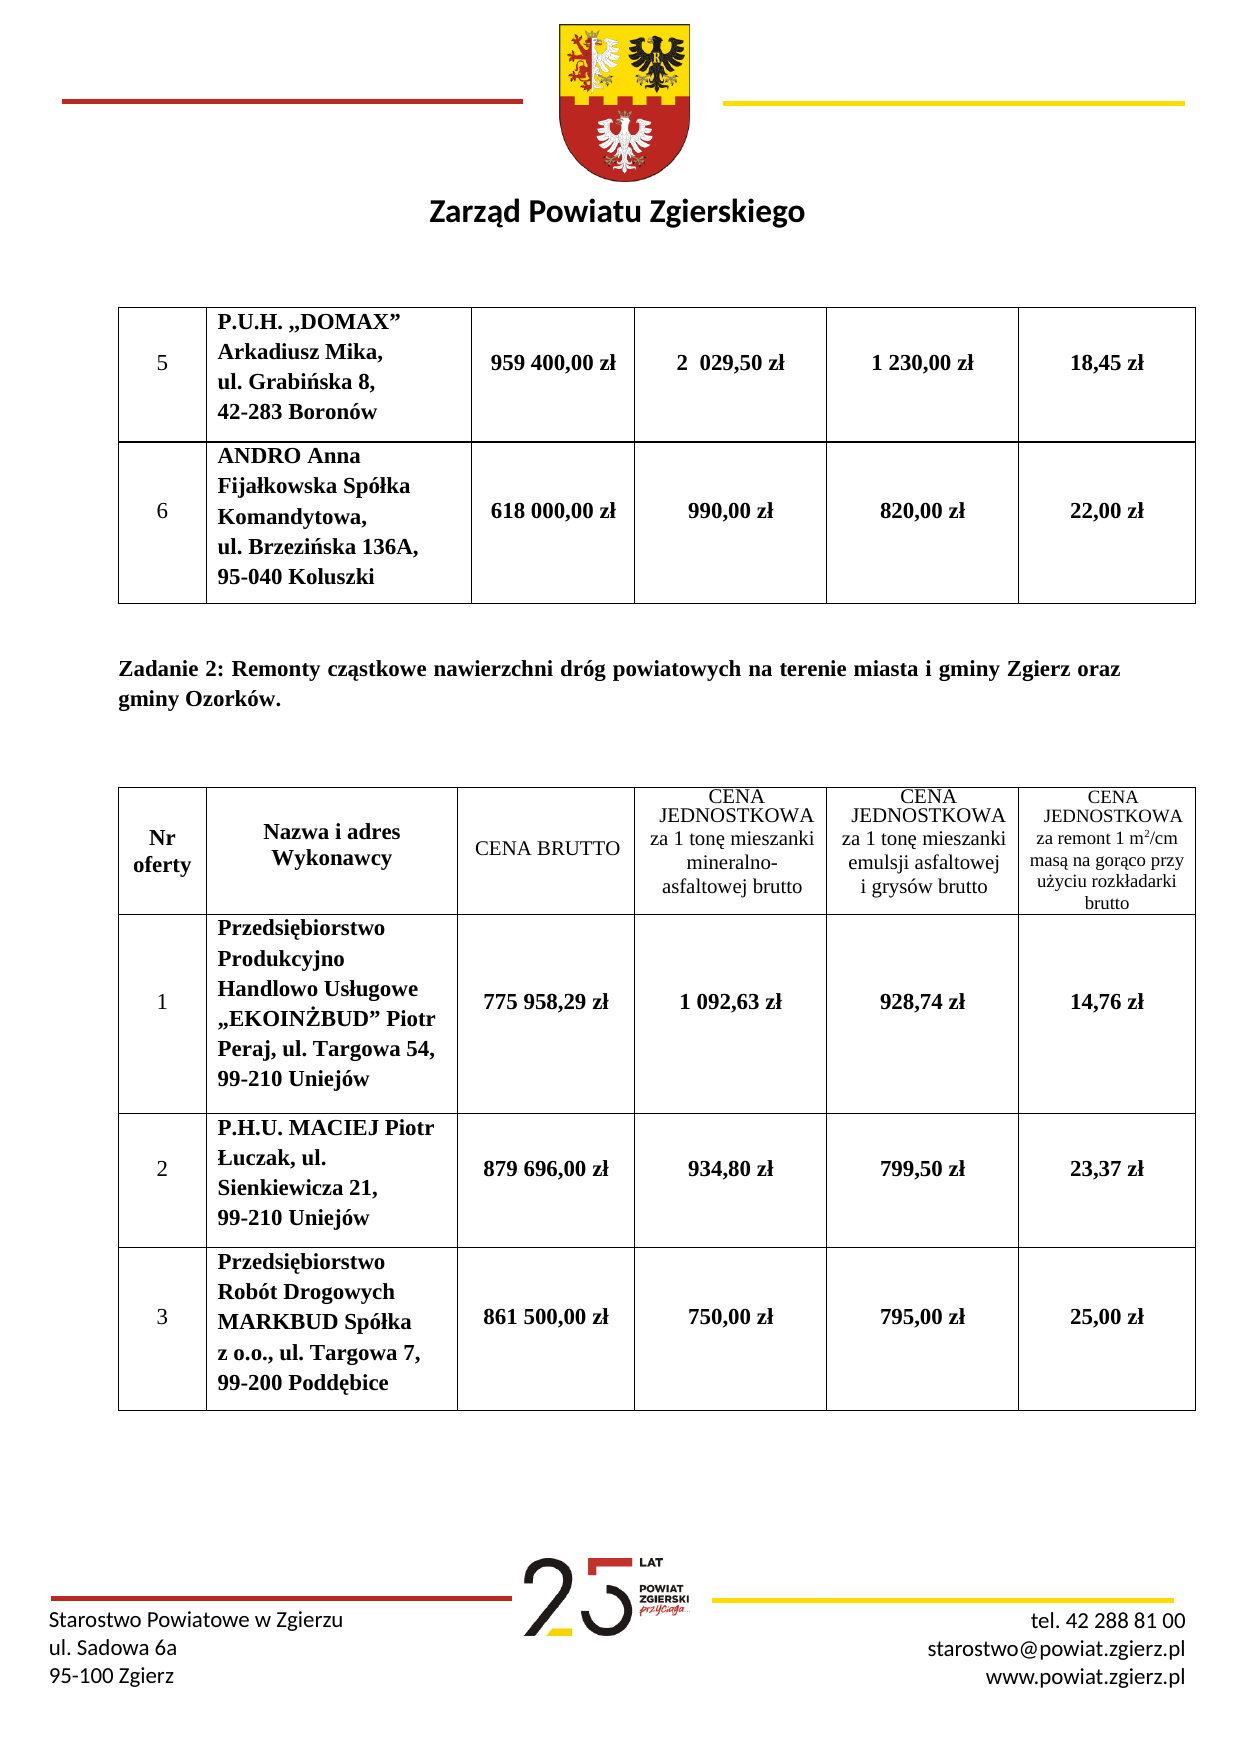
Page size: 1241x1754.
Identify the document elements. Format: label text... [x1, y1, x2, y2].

table_cell 959 400,00 zł [472, 308, 634, 441]
table_cell 928,74 zł [827, 915, 1018, 1113]
table_cell Przedsiębiorstwo Produkcyjno Handlowo Usługowe „EKOINŻBUD” Piotr Peraj, ul. Targowa 54, 99-210 Uniejów [207, 915, 457, 1113]
table_header CENA BRUTTO [458, 788, 634, 913]
table_cell 775 958,29 zł [458, 915, 634, 1113]
table_cell 2 [119, 1114, 206, 1247]
table_header Nr oferty [119, 788, 206, 913]
text Zadanie 2: Remonty cząstkowe nawierzchni dróg powiatowych na terenie miasta i gminy Zgierz oraz gminy Ozorków. [118, 655, 1122, 711]
table_cell 799,50 zł [827, 1114, 1018, 1247]
picture [723, 101, 1185, 106]
table_cell 25,00 zł [1019, 1248, 1195, 1410]
table_cell 879 696,00 zł [458, 1114, 634, 1247]
picture [523, 1558, 690, 1636]
table_header CENA JEDNOSTKOWA za remont 1 m2/cm masą na gorąco przy użyciu rozkładarki brutto [1019, 788, 1195, 913]
table_cell P.U.H. ,,DOMAX” Arkadiusz Mika, ul. Grabińska 8, 42-283 Boronów [207, 308, 471, 441]
table_cell 23,37 zł [1019, 1114, 1195, 1247]
table_cell 6 [119, 443, 206, 603]
table_cell P.H.U. MACIEJ Piotr Łuczak, ul. Sienkiewicza 21, 99-210 Uniejów [207, 1114, 457, 1247]
table_cell ANDRO Anna Fijałkowska Spółka Komandytowa, ul. Brzezińska 136A, 95-040 Koluszki [207, 443, 471, 603]
table_header Nazwa i adres Wykonawcy [207, 788, 457, 913]
picture [712, 1598, 1174, 1603]
table_cell 2 029,50 zł [635, 308, 826, 441]
picture [62, 99, 523, 104]
table_cell 5 [119, 308, 206, 441]
table_cell 1 [119, 915, 206, 1113]
table_cell 820,00 zł [827, 443, 1018, 603]
table_header CENA JEDNOSTKOWA za 1 tonę mieszanki emulsji asfaltowej i grysów brutto [827, 788, 1018, 913]
table_cell 795,00 zł [827, 1248, 1018, 1410]
table_cell 3 [119, 1248, 206, 1410]
table_cell 990,00 zł [635, 443, 826, 603]
table_cell 618 000,00 zł [472, 443, 634, 603]
picture [559, 24, 690, 182]
table_cell 934,80 zł [635, 1114, 826, 1247]
table_cell 18,45 zł [1019, 308, 1195, 441]
table_cell 750,00 zł [635, 1248, 826, 1410]
table_header CENA JEDNOSTKOWA za 1 tonę mieszanki mineralno-asfaltowej brutto [635, 788, 826, 913]
table_cell 22,00 zł [1019, 443, 1195, 603]
picture [51, 1596, 512, 1601]
table_cell 14,76 zł [1019, 915, 1195, 1113]
table_cell 1 092,63 zł [635, 915, 826, 1113]
table_cell Przedsiębiorstwo Robót Drogowych MARKBUD Spółka z o.o., ul. Targowa 7, 99-200 Poddębice [207, 1248, 457, 1410]
table_cell 1 230,00 zł [827, 308, 1018, 441]
table_cell 861 500,00 zł [458, 1248, 634, 1410]
